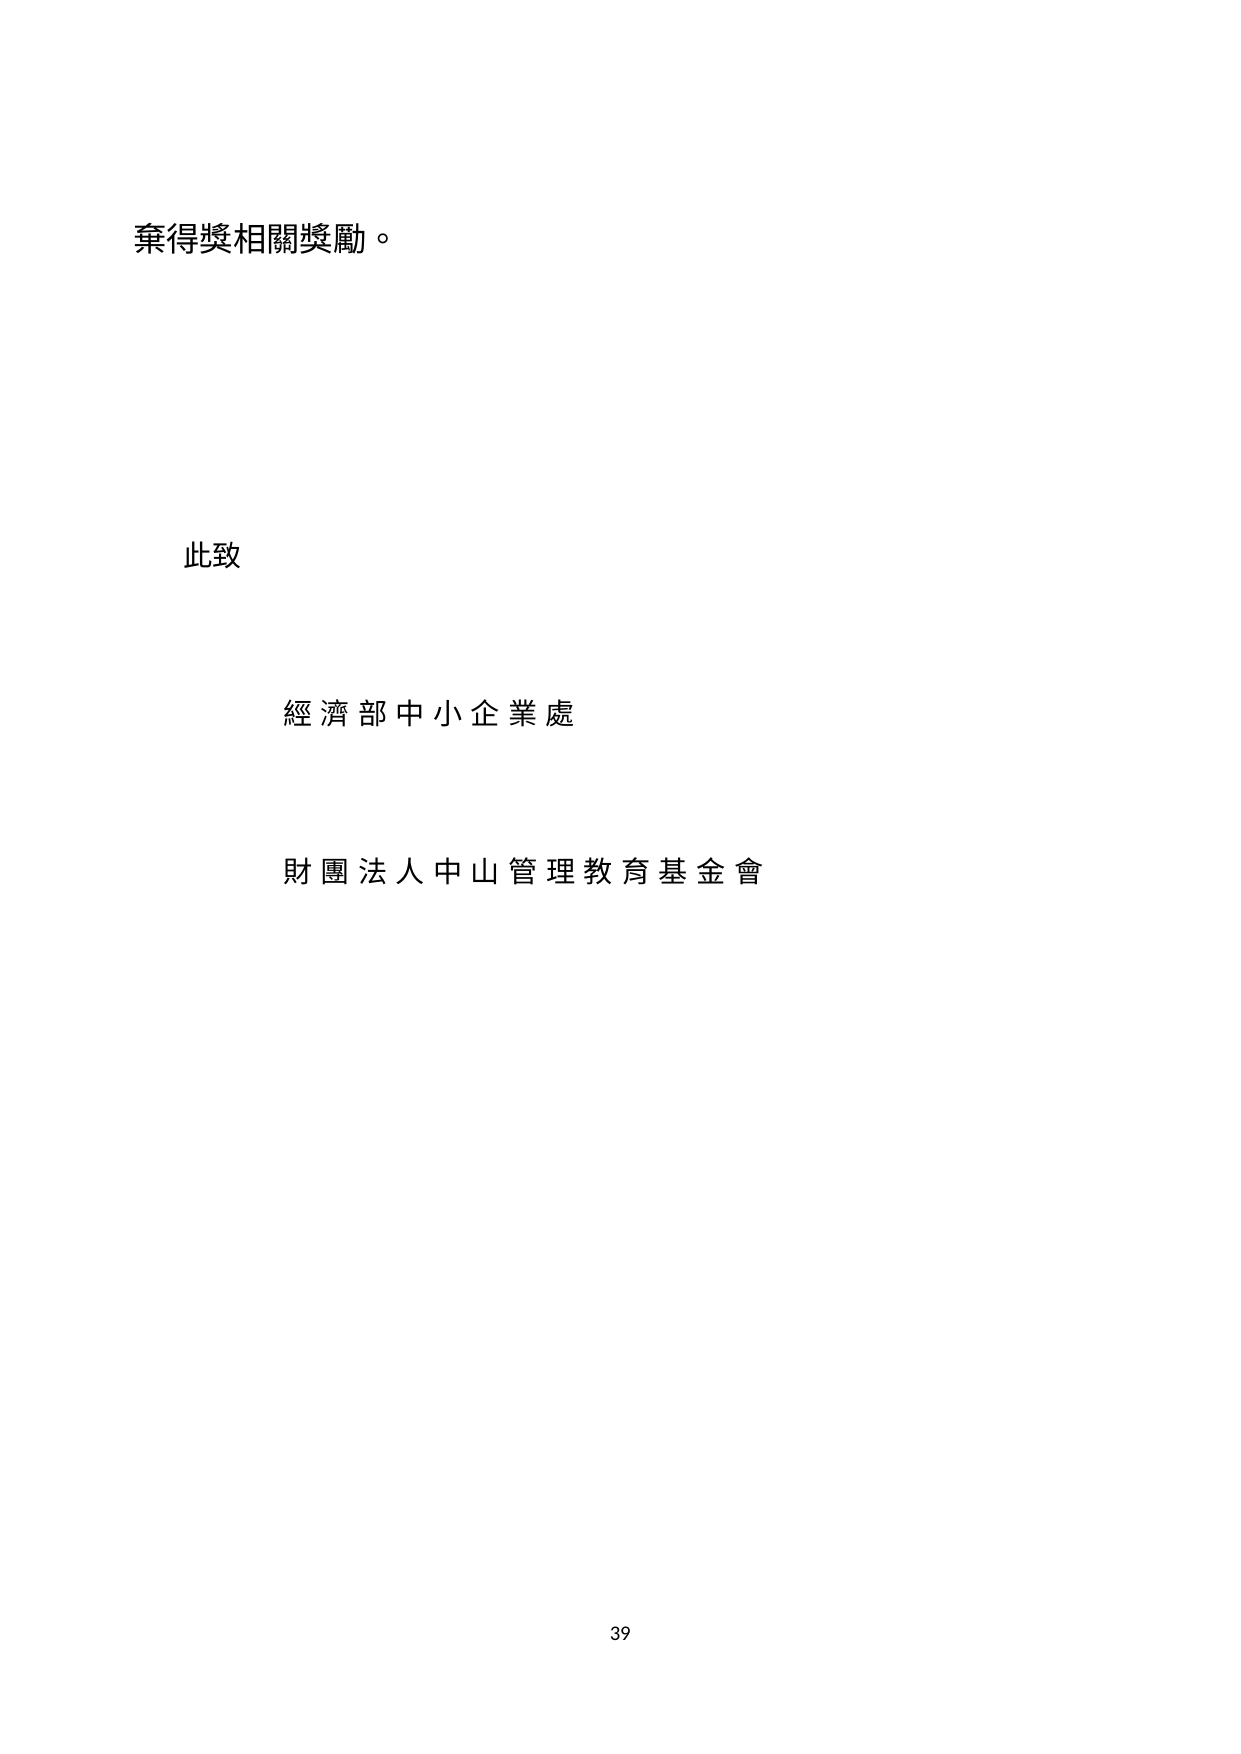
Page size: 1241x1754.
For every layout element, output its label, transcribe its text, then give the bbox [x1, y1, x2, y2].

text 此致 [133, 474, 1107, 632]
text 財團法人中山管理教育基金會 [208, 791, 1107, 949]
text 經濟部中小企業處 [208, 632, 1107, 791]
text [133, 158, 1107, 316]
